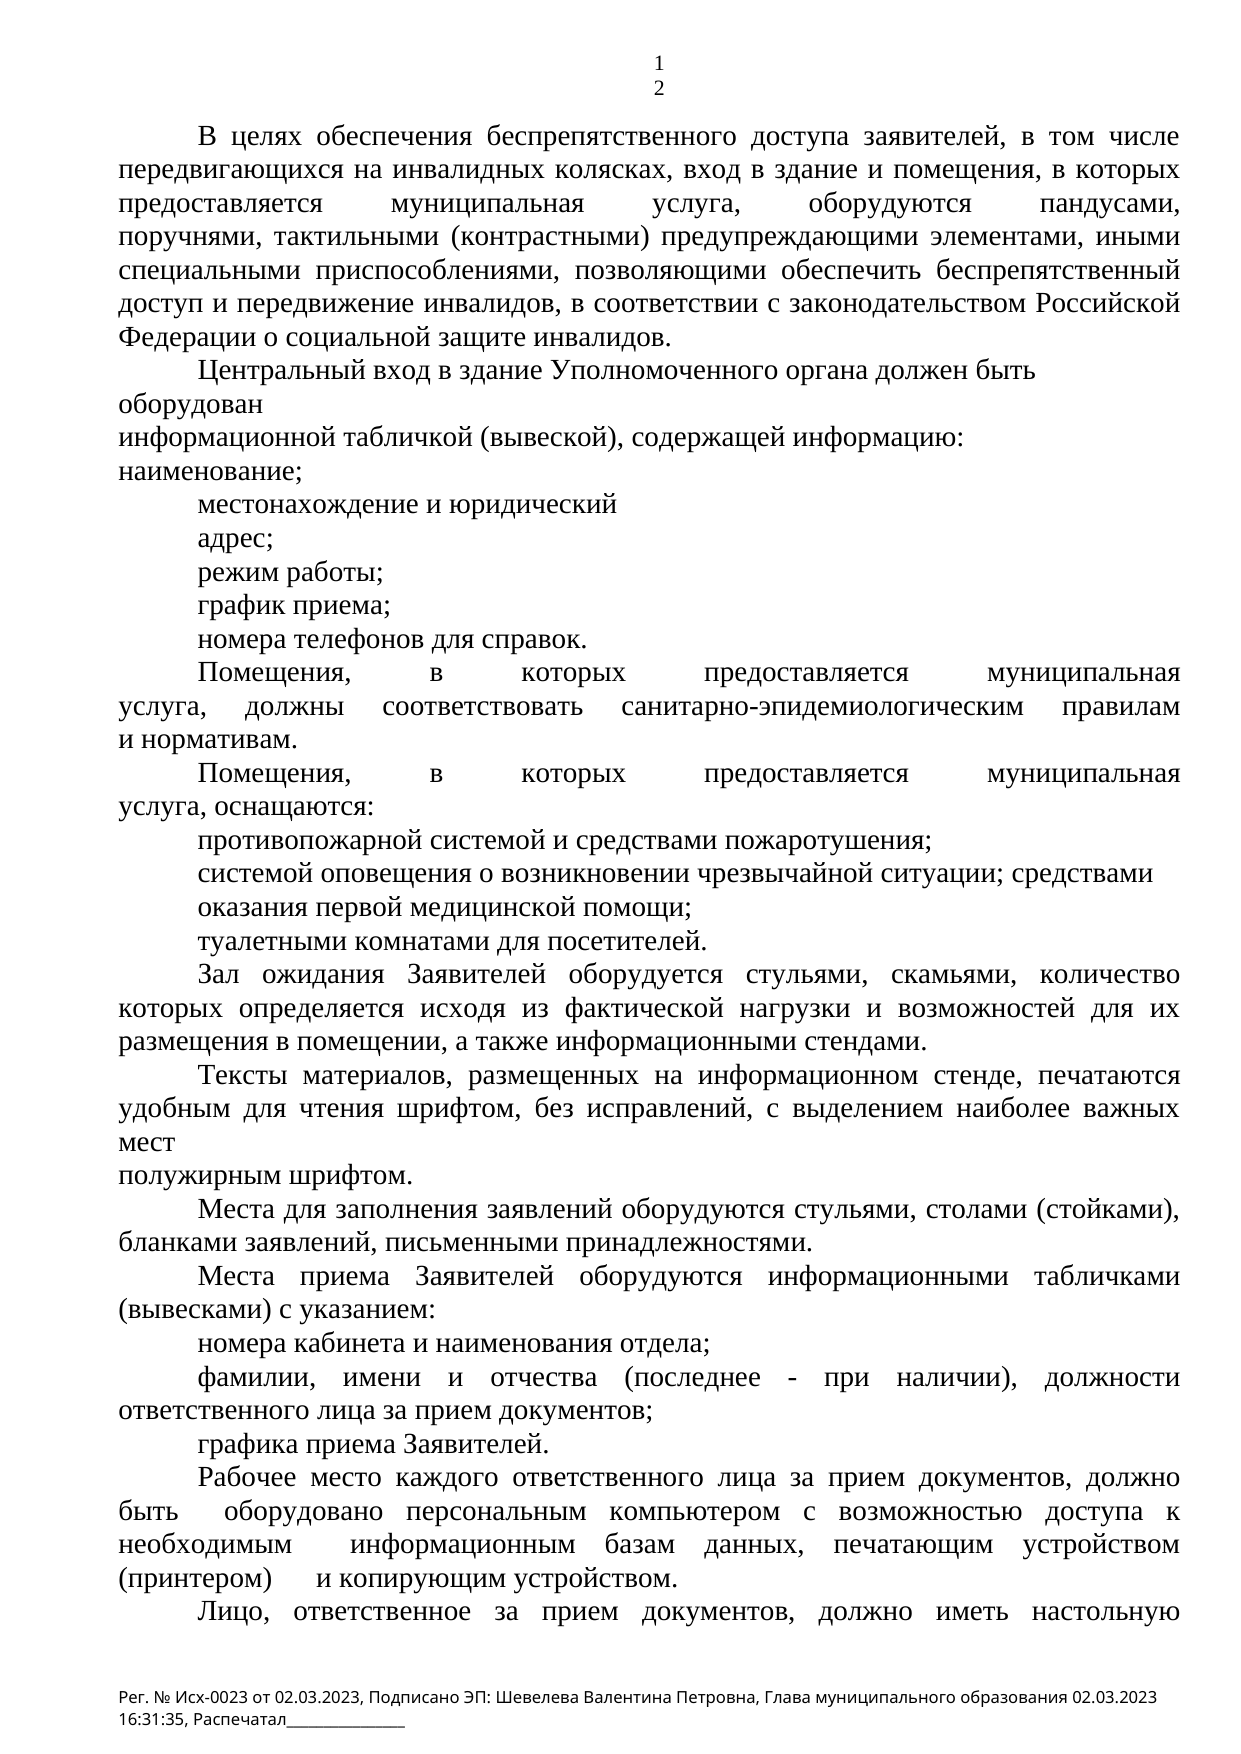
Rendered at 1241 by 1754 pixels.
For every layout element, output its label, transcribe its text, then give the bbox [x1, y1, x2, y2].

text номера кабинета и наименования отдела; [118, 1326, 1181, 1359]
text противопожарной системой и средствами пожаротушения; системой оповещения о возникновении чрезвычайной ситуации; средствами оказания первой медицинской помощи; туалетными комнатами для посетителей. [197, 822, 1181, 957]
text Зал ожидания Заявителей оборудуется стульями, скамьями, количество которых определяется исходя из фактической нагрузки и возможностей для их размещения в помещении, а также информационными стендами. [118, 957, 1181, 1057]
text Места для заполнения заявлений оборудуются стульями, столами (стойками), бланками заявлений, письменными принадлежностями. [118, 1191, 1181, 1258]
text местонахождение и юридический адрес; режим работы; график приема; [197, 487, 692, 621]
text графика приема Заявителей. [118, 1426, 1181, 1460]
text Тексты материалов, размещенных на информационном стенде, печатаются удобным для чтения шрифтом, без исправлений, с выделением наиболее важных мест полужирным шрифтом. [118, 1057, 1181, 1191]
text фамилии, имени и отчества (последнее - при наличии), должности ответственного лица за прием документов; [118, 1359, 1181, 1426]
text Помещения, в которых предоставляется муниципальная услуга, оснащаются: [118, 755, 1181, 822]
text Помещения, в которых предоставляется муниципальная услуга, должны соответствовать санитарно-эпидемиологическим правилам и нормативам. [118, 655, 1181, 755]
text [118, 1594, 1181, 1627]
text Места приема Заявителей оборудуются информационными табличками (вывесками) с указанием: [118, 1258, 1181, 1326]
text Центральный вход в здание Уполномоченного органа должен быть оборудован информационной табличкой (вывеской), содержащей информацию: наименование; [118, 353, 1181, 487]
text Рабочее место каждого ответственного лица за прием документов, должно быть оборудовано персональным компьютером с возможностью доступа к необходимым информационным базам данных, печатающим устройством (принтером) и копирующим устройством. [118, 1460, 1181, 1594]
text номера телефонов для справок. [118, 621, 1181, 655]
text В целях обеспечения беспрепятственного доступа заявителей, в том числе передвигающихся на инвалидных колясках, вход в здание и помещения, в которых предоставляется муниципальная услуга, оборудуются пандусами, поручнями, тактильными (контрастными) предупреждающими элементами, иными специальными приспособлениями, позволяющими обеспечить беспрепятственный доступ и передвижение инвалидов, в соответствии с законодательством Российской Федерации о социальной защите инвалидов. [118, 118, 1181, 353]
